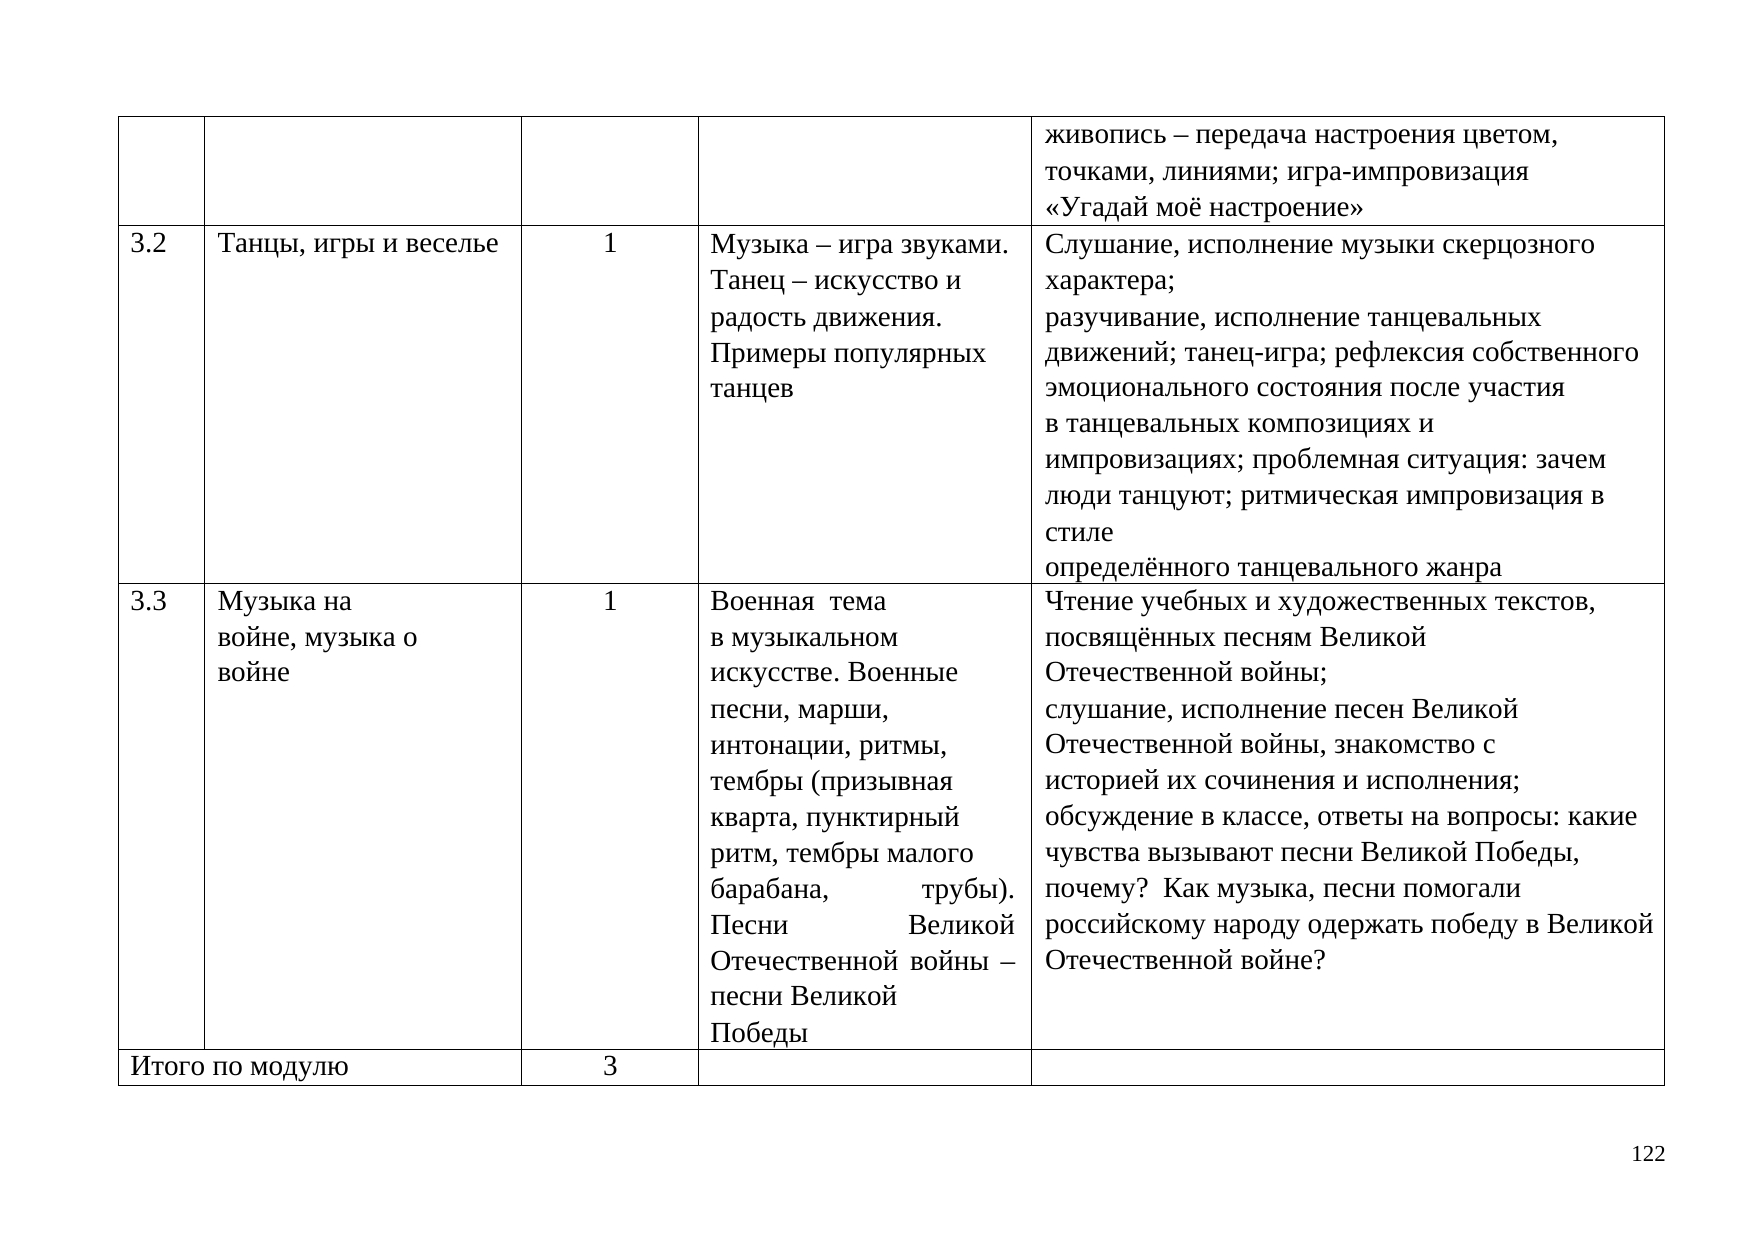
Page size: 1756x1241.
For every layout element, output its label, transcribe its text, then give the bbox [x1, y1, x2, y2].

table_cell [1032, 1050, 1664, 1085]
table_cell 1 [522, 226, 698, 582]
table_cell [699, 1050, 1031, 1085]
table_cell 3 [522, 1050, 698, 1085]
table_header [522, 117, 698, 225]
table_cell Музыка на войне, музыка о войне [205, 584, 521, 1048]
table_header [205, 117, 521, 225]
table_cell Слушание, исполнение музыки скерцозного характера; разучивание, исполнение танцевальных движений; танец-игра; рефлексия собственного эмоционального состояния после участия в танцевальных композициях и импровизациях; проблемная ситуация: зачем люди танцуют; ритмическая импровизация в стиле определённого танцевального жанра [1032, 226, 1664, 582]
table_cell Чтение учебных и художественных текстов, посвящённых песням Великой Отечественной войны; слушание, исполнение песен Великой Отечественной войны, знакомство с историей их сочинения и исполнения; обсуждение в классе, ответы на вопросы: какие чувства вызывают песни Великой Победы, почему? Как музыка, песни помогали российскому народу одержать победу в Великой Отечественной войне? [1032, 584, 1664, 1048]
table_header [699, 117, 1031, 225]
table_cell Военная тема в музыкальном искусстве. Военные песни, марши, интонации, ритмы, тембры (призывная кварта, пунктирный ритм, тембры малого барабана, трубы). Песни Великой Отечественной войны – песни Великой Победы [699, 584, 1031, 1048]
table_cell Танцы, игры и веселье [205, 226, 521, 582]
table_header живопись – передача настроения цветом, точками, линиями; игра-импровизация «Угадай моё настроение» [1032, 117, 1664, 225]
table_cell Музыка – игра звуками. Танец – искусство и радость движения. Примеры популярных танцев [699, 226, 1031, 582]
table_header [119, 117, 204, 225]
table_cell 3.2 [119, 226, 204, 582]
table_cell 3.3 [119, 584, 204, 1048]
table_cell Итого по модулю [119, 1050, 521, 1085]
table_cell 1 [522, 584, 698, 1048]
